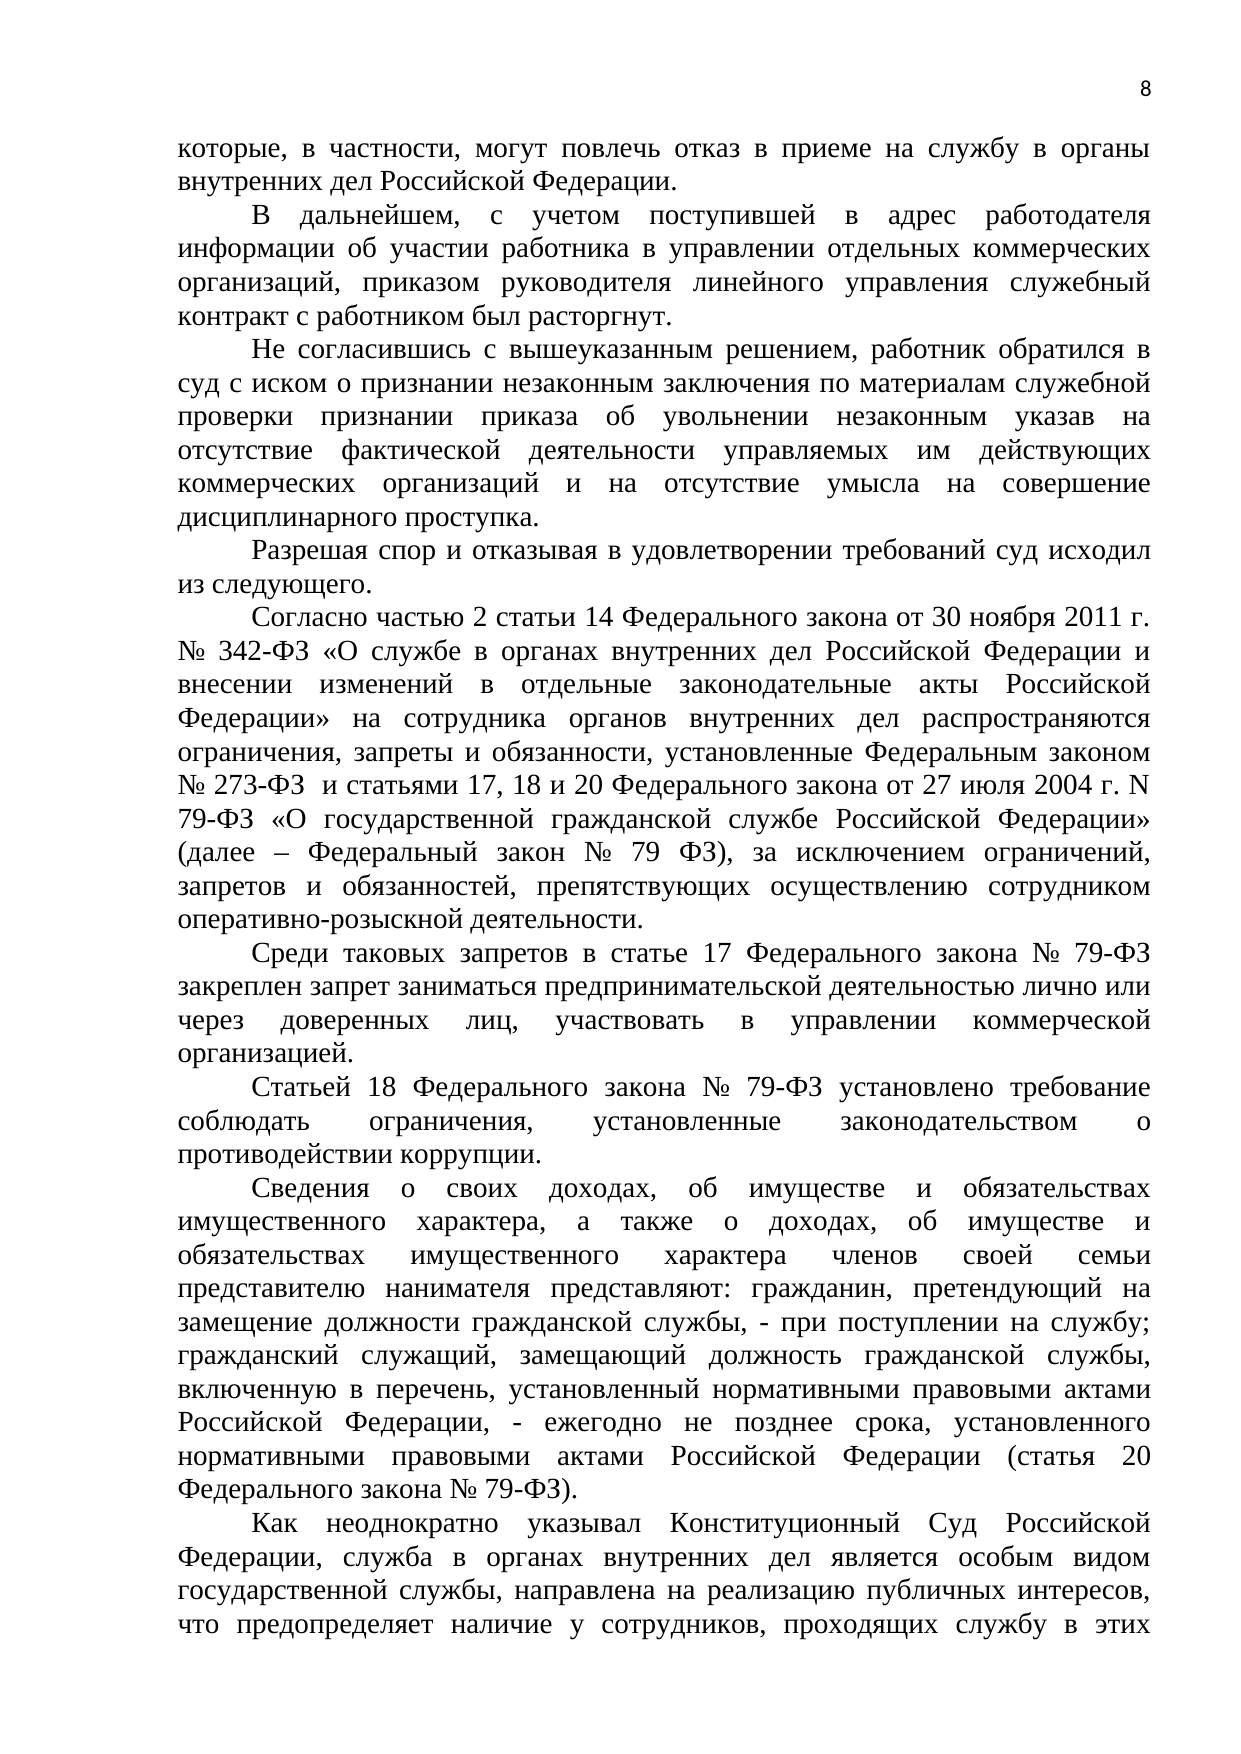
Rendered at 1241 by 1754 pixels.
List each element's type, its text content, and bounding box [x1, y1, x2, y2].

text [177, 130, 1152, 197]
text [177, 1505, 1152, 1639]
text Не согласившись с вышеуказанным решением, работник обратился в суд с иском о признании незаконным заключения по материалам служебной проверки признании приказа об увольнении незаконным указав на отсутствие фактической деятельности управляемых им действующих коммерческих организаций и на отсутствие умысла на совершение дисциплинарного проступка. [177, 331, 1152, 532]
text Сведения о своих доходах, об имуществе и обязательствах имущественного характера, а также о доходах, об имуществе и обязательствах имущественного характера членов своей семьи представителю нанимателя представляют: гражданин, претендующий на замещение должности гражданской службы, - при поступлении на службу; гражданский служащий, замещающий должность гражданской службы, включенную в перечень, установленный нормативными правовыми актами Российской Федерации, - ежегодно не позднее срока, установленного нормативными правовыми актами Российской Федерации (статья 20 Федерального закона № 79-ФЗ). [177, 1170, 1152, 1505]
text В дальнейшем, с учетом поступившей в адрес работодателя информации об участии работника в управлении отдельных коммерческих организаций, приказом руководителя линейного управления служебный контракт с работником был расторгнут. [177, 197, 1152, 331]
text Среди таковых запретов в статье 17 Федерального закона № 79-ФЗ закреплен запрет заниматься предпринимательской деятельностью лично или через доверенных лиц, участвовать в управлении коммерческой организацией. [177, 935, 1152, 1069]
text Согласно частью 2 статьи 14 Федерального закона от 30 ноября 2011 г. № 342-ФЗ «О службе в органах внутренних дел Российской Федерации и внесении изменений в отдельные законодательные акты Российской Федерации» на сотрудника органов внутренних дел распространяются ограничения, запреты и обязанности, установленные Федеральным законом № 273-ФЗ и статьями 17, 18 и 20 Федерального закона от 27 июля 2004 г. N 79-ФЗ «О государственной гражданской службе Российской Федерации» (далее – Федеральный закон № 79 ФЗ), за исключением ограничений, запретов и обязанностей, препятствующих осуществлению сотрудником оперативно-розыскной деятельности. [177, 599, 1152, 935]
text Разрешая спор и отказывая в удовлетворении требований суд исходил из следующего. [177, 532, 1152, 599]
text Статьей 18 Федерального закона № 79-ФЗ установлено требование соблюдать ограничения, установленные законодательством о противодействии коррупции. [177, 1069, 1152, 1170]
